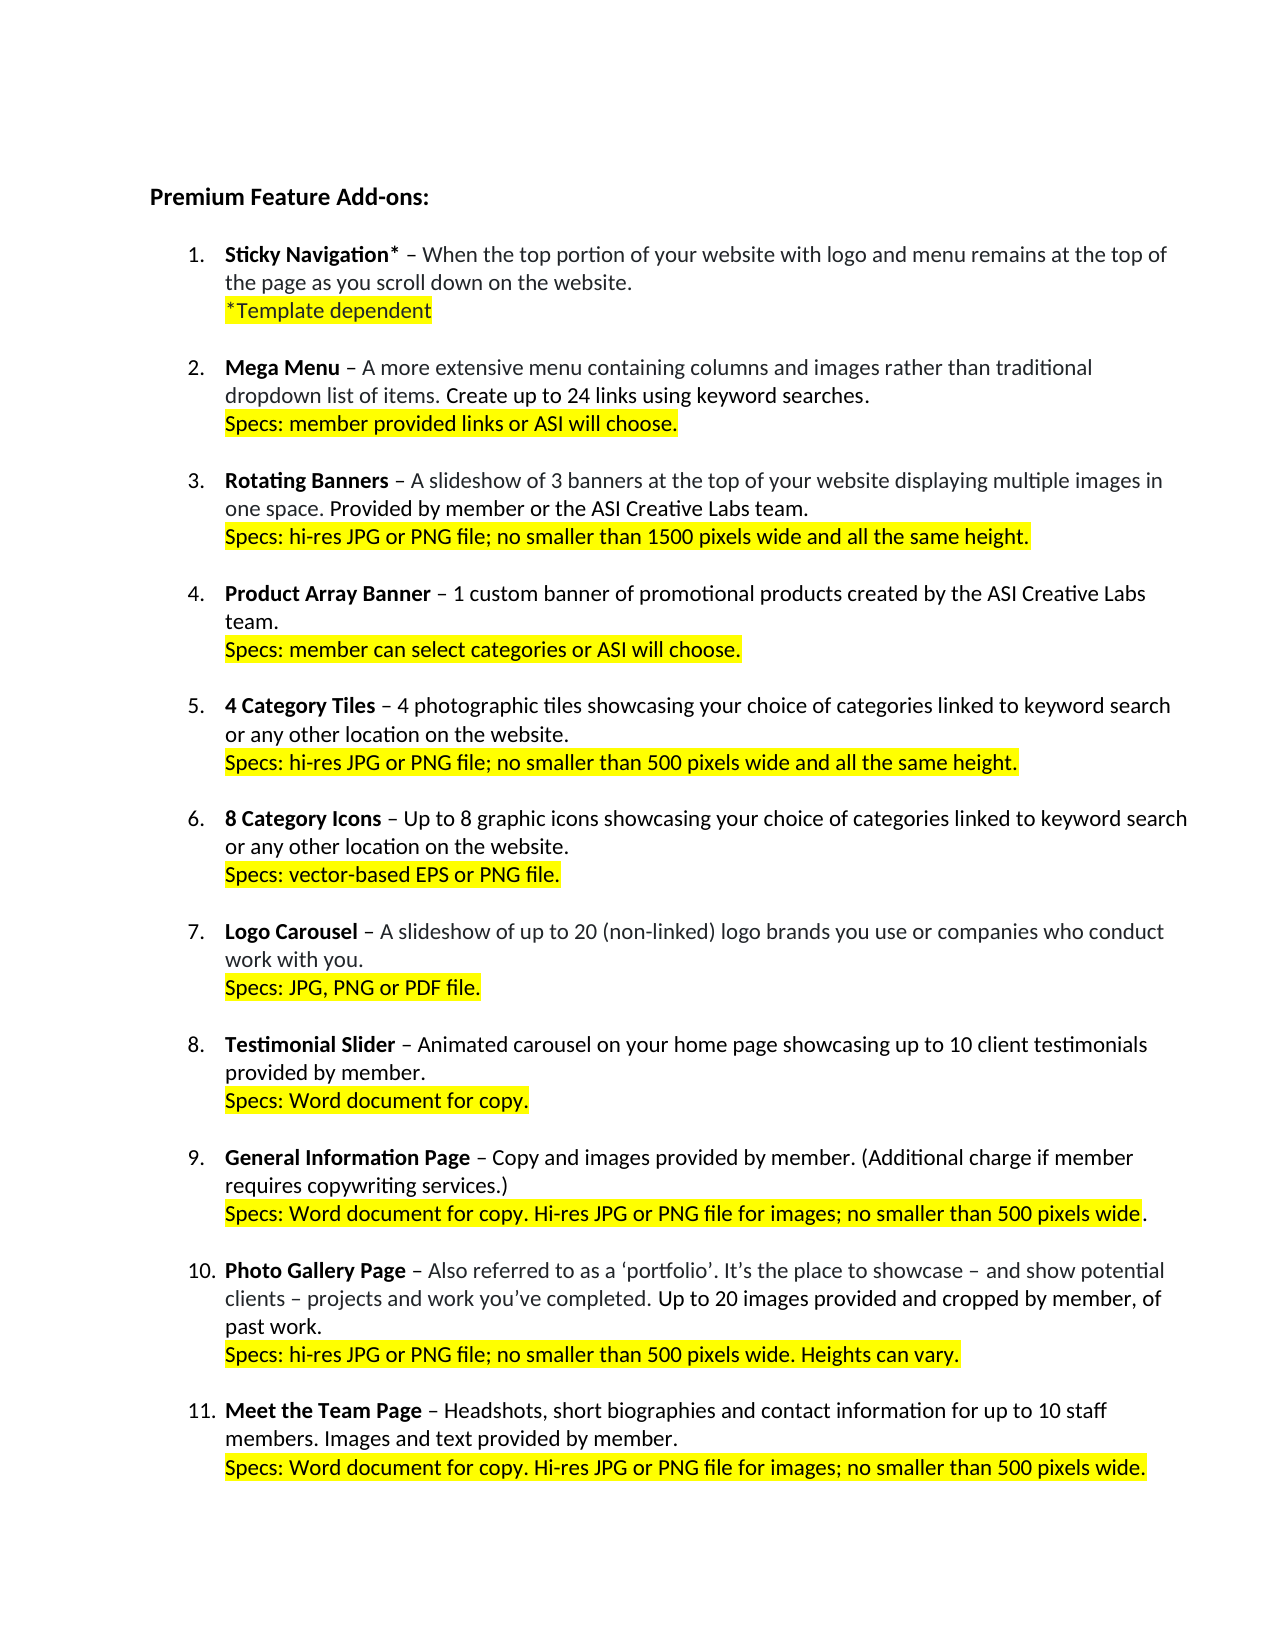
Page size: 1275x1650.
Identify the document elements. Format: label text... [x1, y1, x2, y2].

list Product Array Banner – 1 custom banner of promotional products created by the ASI Creative Labs team. Specs: member can select categories or ASI will choose. [187, 666, 1191, 779]
list Sticky Navigation* – When the top portion of your website with logo and menu remains at the top of the page as you scroll down on the website. *Template dependent [187, 240, 1191, 353]
list Rotating Banners – A slideshow of 3 banners at the top of your website displaying multiple images in one space. Provided by member or the ASI Creative Labs team. Specs: hi-res JPG or PNG file; no smaller than 1500 pixels wide and all the same height. [187, 524, 1191, 637]
list General Information Page – Copy and images provided by member. (Additional charge if member requires copywriting services.) Specs: Word document for copy. Hi-res JPG or PNG file for images; no smaller than 500 pixels wide. [187, 1376, 1191, 1489]
list 4 Category Tiles – 4 photographic tiles showcasing your choice of categories linked to keyword search or any other location on the website. Specs: hi-res JPG or PNG file; no smaller than 500 pixels wide and all the same height. [187, 808, 1191, 921]
list Logo Carousel – A slideshow of up to 20 (non-linked) logo brands you use or companies who conduct work with you. Specs: JPG, PNG or PDF file. [187, 1092, 1191, 1205]
list 8 Category Icons – Up to 8 graphic icons showcasing your choice of categories linked to keyword search or any other location on the website. Specs: vector-based EPS or PNG file. [187, 950, 1191, 1063]
list Mega Menu – A more extensive menu containing columns and images rather than traditional dropdown list of items. Create up to 24 links using keyword searches. Specs: member provided links or ASI will choose. [187, 382, 1191, 495]
text Premium Feature Add-ons: [150, 181, 1191, 211]
list Testimonial Slider – Animated carousel on your home page showcasing up to 10 client testimonials provided by member. Specs: Word document for copy. [187, 1234, 1191, 1347]
